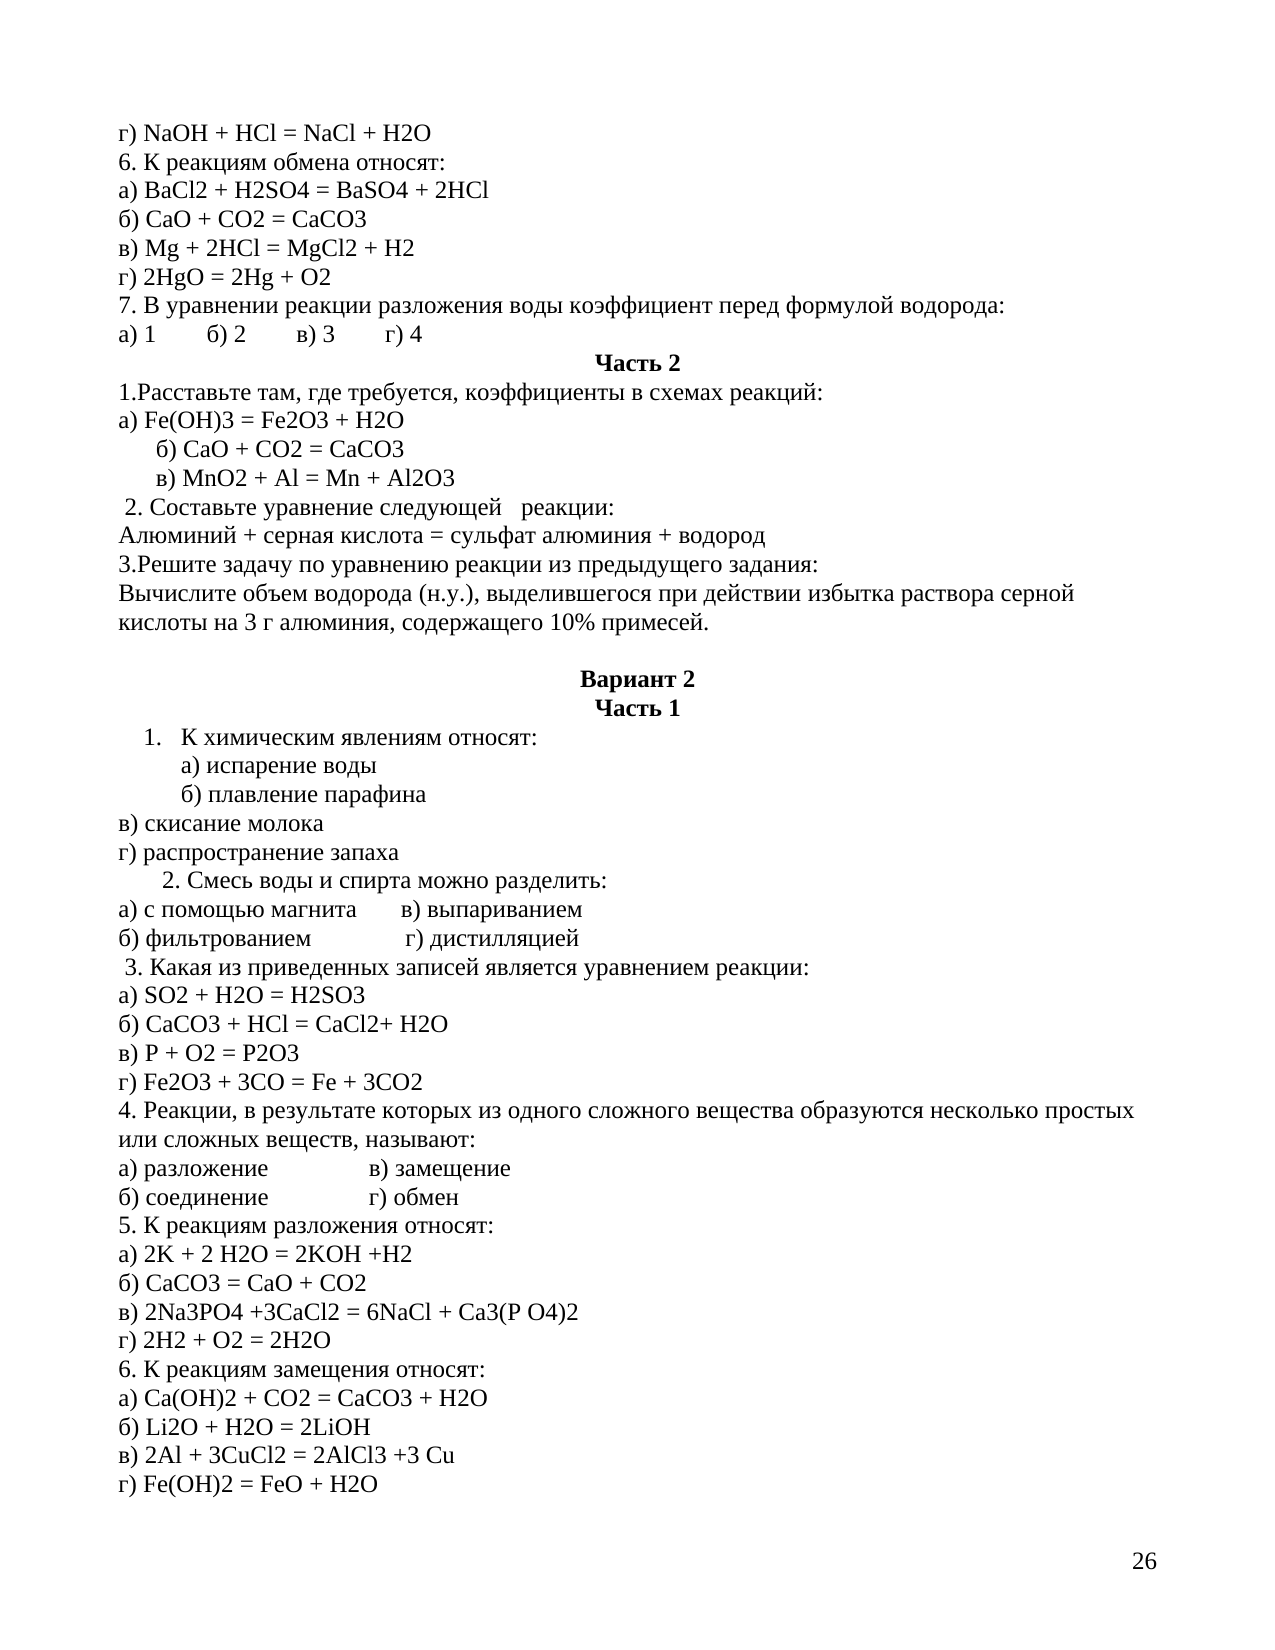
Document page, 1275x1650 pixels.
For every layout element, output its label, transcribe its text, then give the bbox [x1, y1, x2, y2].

text а) испарение воды [118, 751, 1157, 779]
text г) Fe2O3 + 3CO = Fe + 3CO2 [118, 1067, 1157, 1096]
list К химическим явлениям относят: [143, 722, 1157, 751]
text б) фильтрованием г) дистилляцией [118, 923, 1157, 952]
text в) Mg + 2HCl = MgCl2 + H2 [118, 233, 1157, 262]
text в) 2Al + 3CuCl2 = 2AlCl3 +3 Cu [118, 1441, 1157, 1469]
text г) распространение запаха [118, 837, 1157, 866]
text 2. Составьте уравнение следующей реакции: [118, 492, 1157, 521]
text б) CaO + CO2 = CaCO3 [118, 204, 1157, 233]
text а) BaCl2 + H2SO4 = BaSO4 + 2HCl [118, 176, 1157, 204]
text в) MnO2 + Al = Mn + Al2O3 [118, 463, 1157, 492]
text б) Li2O + H2O = 2LiOH [118, 1412, 1157, 1441]
text б) CaCO3 + HCl = CaCl2+ H2O [118, 1009, 1157, 1038]
text г) 2HgO = 2Hg + O2 [118, 262, 1157, 291]
text Часть 1 [118, 693, 1157, 722]
text в) P + O2 = P2O3 [118, 1038, 1157, 1067]
text 5. К реакциям разложения относят: [118, 1211, 1157, 1239]
text а) 2K + 2 H2O = 2KOH +H2 [118, 1239, 1157, 1268]
text а) SO2 + H2O = H2SO3 [118, 981, 1157, 1009]
text в) скисание молока [118, 808, 1157, 837]
text г) NaOH + HCl = NaCl + H2O [118, 118, 1157, 147]
text а) Fe(OH)3 = Fe2O3 + H2O [118, 406, 1157, 434]
text б) плавление парафина [118, 779, 1157, 808]
text а) разложение в) замещение [118, 1153, 1157, 1182]
text б) соединение г) обмен [118, 1182, 1157, 1211]
text а) с помощью магнита в) выпариванием [118, 894, 1157, 923]
text 2. Смесь воды и спирта можно разделить: [118, 866, 1157, 894]
text Часть 2 [118, 348, 1157, 377]
text 7. В уравнении реакции разложения воды коэффициент перед формулой водорода: [118, 291, 1157, 319]
text 3.Решите задачу по уравнению реакции из предыдущего задания: [118, 549, 1157, 578]
text а) 1 б) 2 в) 3 г) 4 [118, 319, 1157, 348]
text а) Ca(OH)2 + CO2 = CaCO3 + H2O [118, 1383, 1157, 1412]
text 4. Реакции, в результате которых из одного сложного вещества образуются несколько простых или сложных веществ, называют: [118, 1096, 1157, 1153]
text Вариант 2 [118, 664, 1157, 693]
text в) 2Na3PO4 +3CaCl2 = 6NaCl + Ca3(P O4)2 [118, 1297, 1157, 1326]
text 3. Какая из приведенных записей является уравнением реакции: [118, 952, 1157, 981]
text 6. К реакциям обмена относят: [118, 147, 1157, 176]
text 6. К реакциям замещения относят: [118, 1354, 1157, 1383]
text б) CaCO3 = CaO + CO2 [118, 1268, 1157, 1297]
text г) Fe(OH)2 = FeO + H2O [118, 1469, 1157, 1498]
text 1.Расставьте там, где требуется, коэффициенты в схемах реакций: [118, 377, 1157, 406]
text г) 2H2 + O2 = 2H2O [118, 1326, 1157, 1354]
text б) CaO + CO2 = CaCO3 [118, 434, 1157, 463]
text Алюминий + серная кислота = сульфат алюминия + водород [118, 521, 1157, 549]
text Вычислите объем водорода (н.у.), выделившегося при действии избытка раствора серной кислоты на 3 г алюминия, содержащего 10% примесей. [118, 578, 1157, 636]
